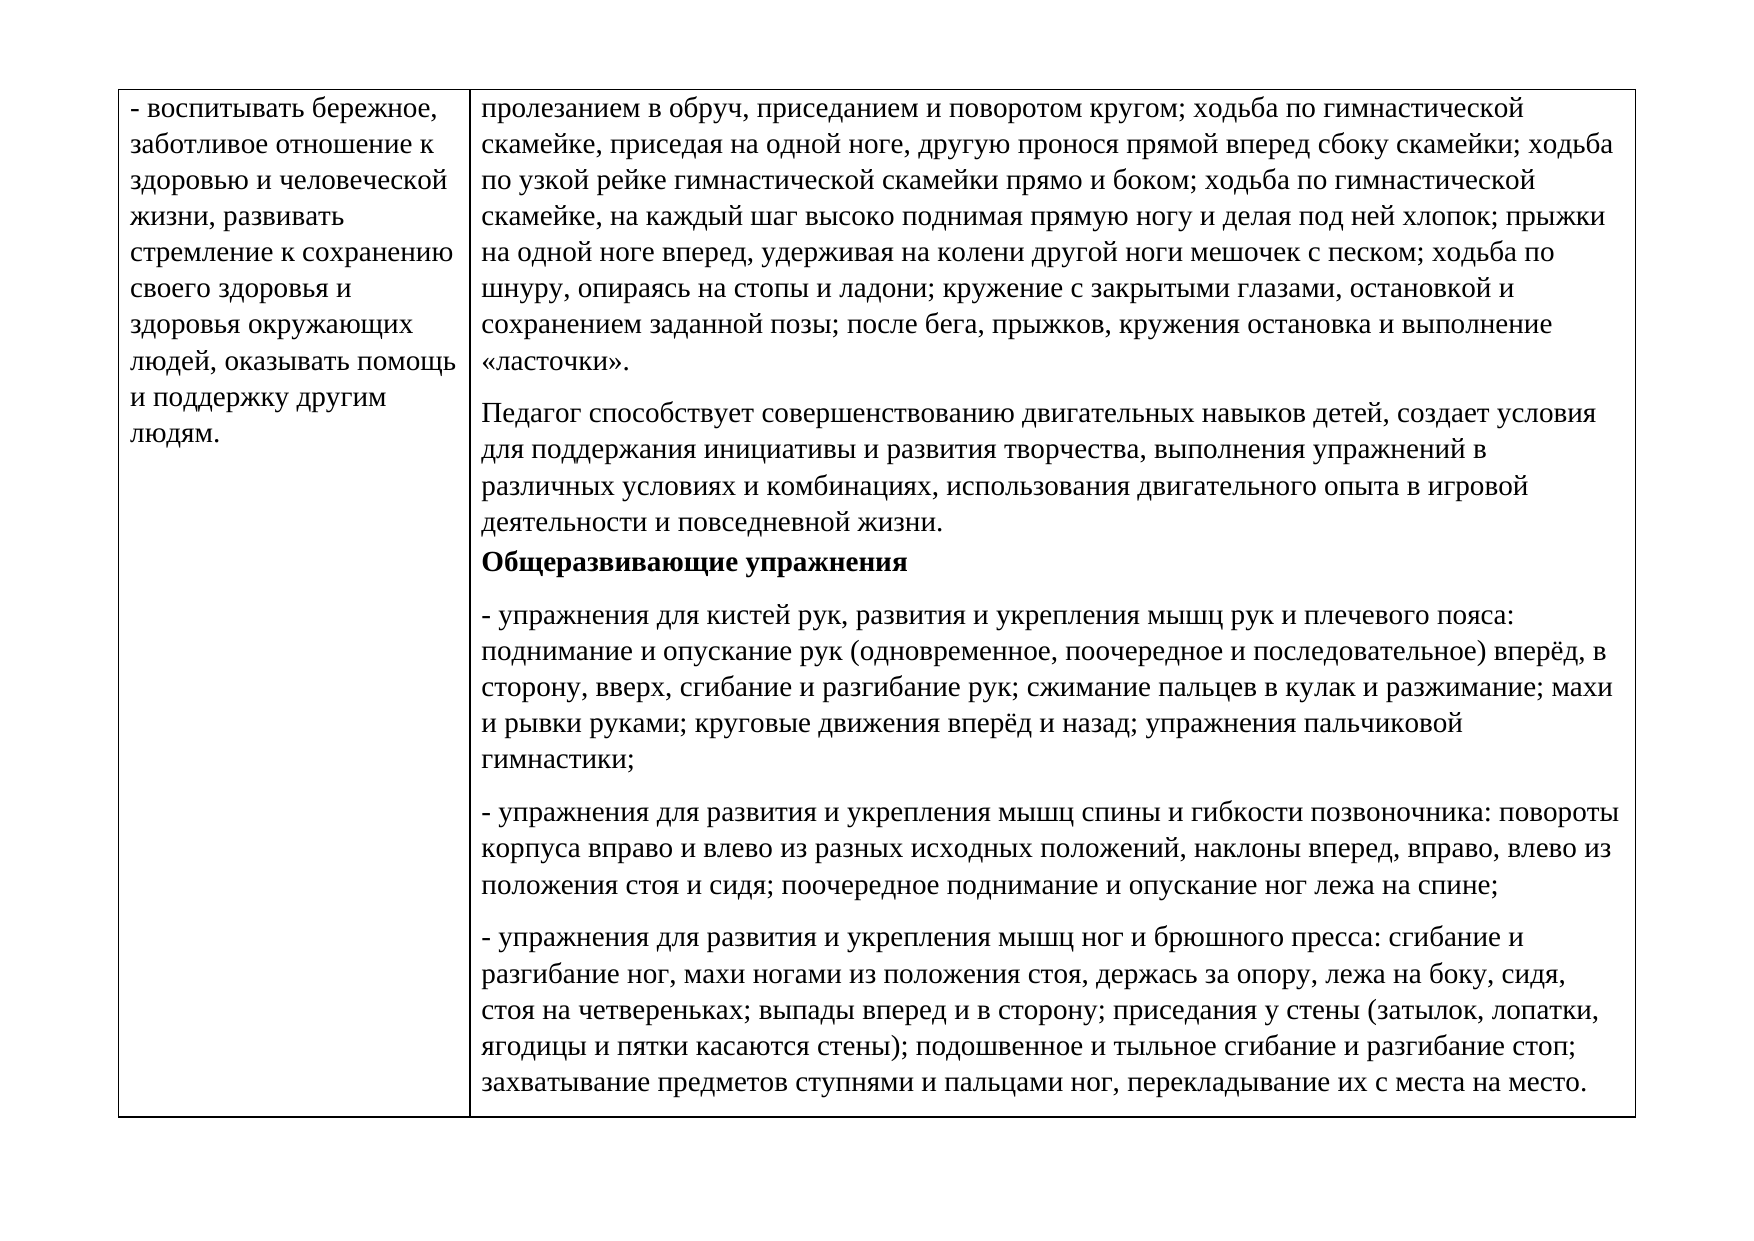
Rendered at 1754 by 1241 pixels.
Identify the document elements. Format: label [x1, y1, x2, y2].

table_cell [119, 90, 469, 1116]
table_cell [471, 90, 1635, 1116]
